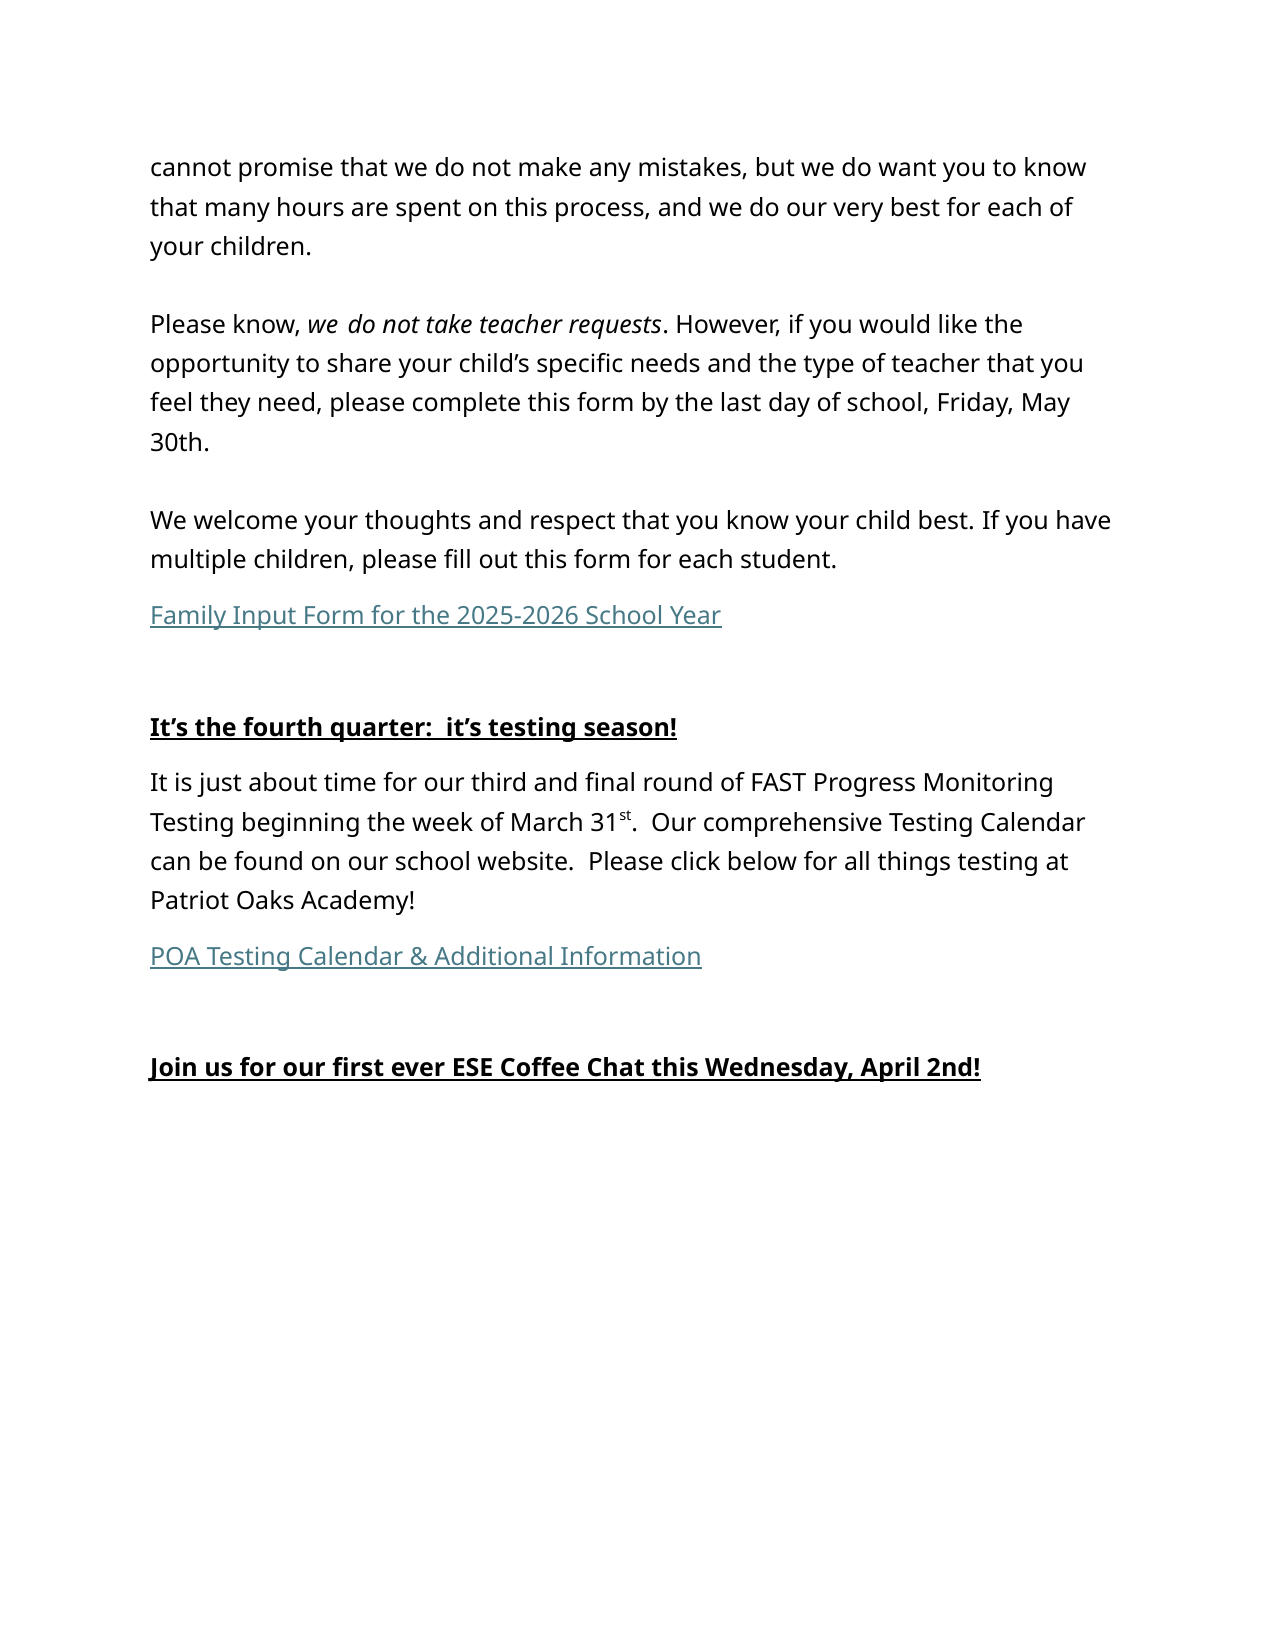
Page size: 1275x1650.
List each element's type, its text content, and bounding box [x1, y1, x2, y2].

text Join us for our first ever ESE Coffee Chat this Wednesday, April 2nd! [150, 1050, 1125, 1084]
text POA Testing Calendar & Additional Information [150, 938, 1125, 972]
text It’s the fourth quarter: it’s testing season! [150, 709, 1125, 743]
text It is just about time for our third and final round of FAST Progress Monitoring Testing beginning the week of March 31st. Our comprehensive Testing Calendar can be found on our school website. Please click below for all things testing at Patriot Oaks Academy! [150, 765, 1125, 917]
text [150, 150, 1125, 576]
text Family Input Form for the 2025-2026 School Year [150, 597, 1125, 632]
